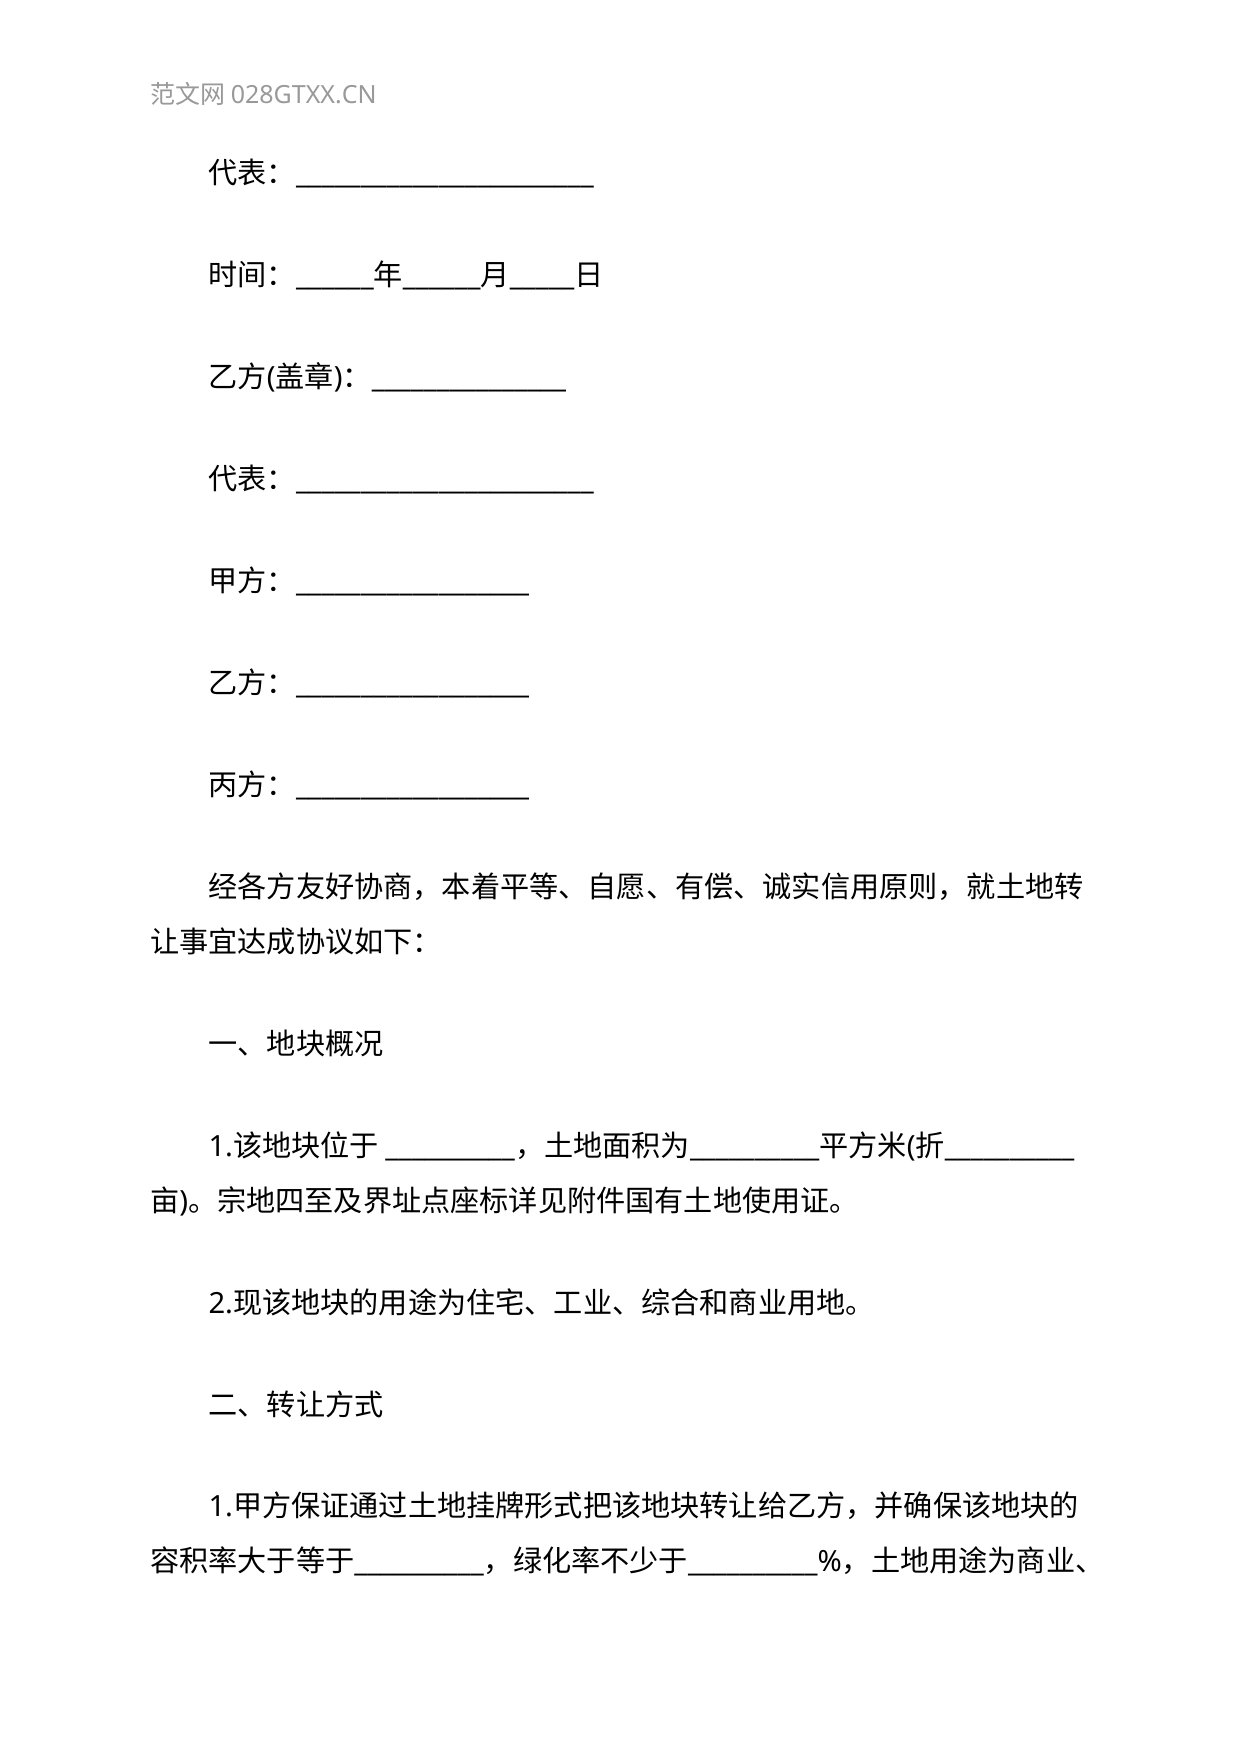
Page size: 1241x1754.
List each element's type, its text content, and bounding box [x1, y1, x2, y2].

text 代表：_______________________ [150, 150, 1090, 192]
text 时间：______年______月_____日 [150, 252, 1090, 294]
text 1.该地块位于 __________，土地面积为__________平方米(折__________亩)。宗地四至及界址点座标详见附件国有土地使用证。 [150, 1122, 1090, 1220]
text 乙方(盖章)：_______________ [150, 354, 1090, 396]
text 丙方：__________________ [150, 762, 1090, 804]
text 一、地块概况 [150, 1021, 1090, 1063]
text 乙方：__________________ [150, 660, 1090, 702]
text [150, 1483, 1090, 1580]
text 甲方：__________________ [150, 558, 1090, 600]
text 代表：_______________________ [150, 456, 1090, 498]
text 2.现该地块的用途为住宅、工业、综合和商业用地。 [150, 1279, 1090, 1322]
text 二、转让方式 [150, 1381, 1090, 1423]
text 经各方友好协商，本着平等、自愿、有偿、诚实信用原则，就土地转让事宜达成协议如下： [150, 864, 1090, 961]
